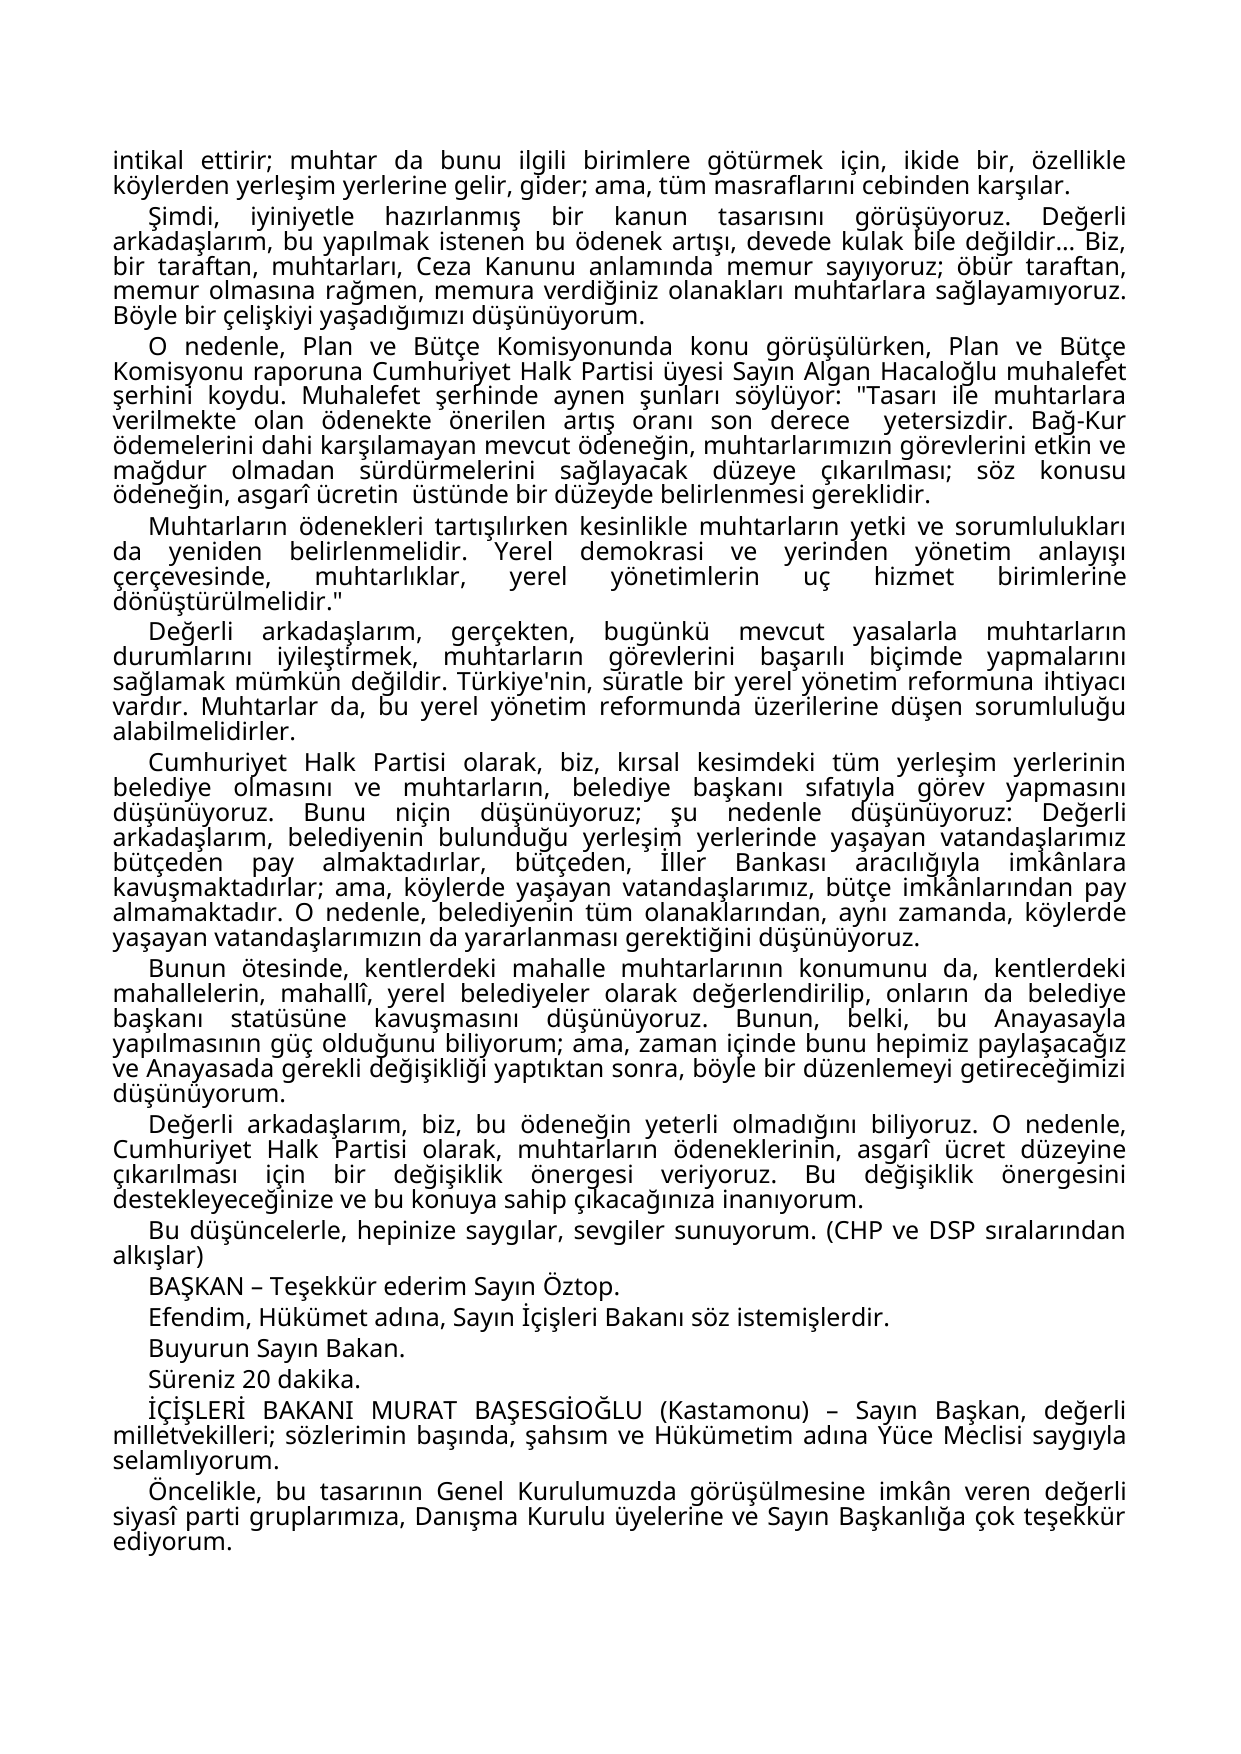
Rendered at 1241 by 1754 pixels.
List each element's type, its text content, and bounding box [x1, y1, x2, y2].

text Buyurun Sayın Bakan. [112, 1337, 1128, 1362]
text O nedenle, Plan ve Bütçe Komisyonunda konu görüşülürken, Plan ve Bütçe Komisyonu raporuna Cumhuriyet Halk Partisi üyesi Sayın Algan Hacaloğlu muhalefet şerhini koydu. Muhalefet şerhinde aynen şunları söylüyor: "Tasarı ile muhtarlara verilmekte olan ödenekte önerilen artış oranı son derece yetersizdir. Bağ-Kur ödemelerini dahi karşılamayan mevcut ödeneğin, muhtarlarımızın görevlerini etkin ve mağdur olmadan sürdürmelerini sağlayacak düzeye çıkarılması; söz konusu ödeneğin, asgarî ücretin üstünde bir düzeyde belirlenmesi gereklidir. [112, 335, 1128, 509]
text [112, 150, 1128, 199]
text Efendim, Hükümet adına, Sayın İçişleri Bakanı söz istemişlerdir. [112, 1306, 1128, 1331]
text Öncelikle, bu tasarının Genel Kurulumuzda görüşülmesine imkân veren değerli siyasî parti gruplarımıza, Danışma Kurulu üyelerine ve Sayın Başkanlığa çok teşekkür ediyorum. [112, 1480, 1128, 1555]
text Süreniz 20 dakika. [112, 1368, 1128, 1393]
text Muhtarların ödenekleri tartışılırken kesinlikle muhtarların yetki ve sorumlulukları da yeniden belirlenmelidir. Yerel demokrasi ve yerinden yönetim anlayışı çerçevesinde, muhtarlıklar, yerel yönetimlerin uç hizmet birimlerine dönüştürülmelidir." [112, 515, 1128, 615]
text BAŞKAN – Teşekkür ederim Sayın Öztop. [112, 1276, 1128, 1301]
text Değerli arkadaşlarım, gerçekten, bugünkü mevcut yasalarla muhtarların durumlarını iyileştirmek, muhtarların görevlerini başarılı biçimde yapmalarını sağlamak mümkün değildir. Türkiye'nin, süratle bir yerel yönetim reformuna ihtiyacı vardır. Muhtarlar da, bu yerel yönetim reformunda üzerilerine düşen sorumluluğu alabilmelidirler. [112, 621, 1128, 746]
text Bu düşüncelerle, hepinize saygılar, sevgiler sunuyorum. (CHP ve DSP sıralarından alkışlar) [112, 1219, 1128, 1269]
text Bunun ötesinde, kentlerdeki mahalle muhtarlarının konumunu da, kentlerdeki mahallelerin, mahallî, yerel belediyeler olarak değerlendirilip, onların da belediye başkanı statüsüne kavuşmasını düşünüyoruz. Bunun, belki, bu Anayasayla yapılmasının güç olduğunu biliyorum; ama, zaman içinde bunu hepimiz paylaşacağız ve Anayasada gerekli değişikliği yaptıktan sonra, böyle bir düzenlemeyi getireceğimizi düşünüyorum. [112, 958, 1128, 1108]
text İÇİŞLERİ BAKANI MURAT BAŞESGİOĞLU (Kastamonu) – Sayın Başkan, değerli milletvekilleri; sözlerimin başında, şahsım ve Hükümetim adına Yüce Meclisi saygıyla selamlıyorum. [112, 1399, 1128, 1474]
text Şimdi, iyiniyetle hazırlanmış bir kanun tasarısını görüşüyoruz. Değerli arkadaşlarım, bu yapılmak istenen bu ödenek artışı, devede kulak bile değildir... Biz, bir taraftan, muhtarları, Ceza Kanunu anlamında memur sayıyoruz; öbür taraftan, memur olmasına rağmen, memura verdiğiniz olanakları muhtarlara sağlayamıyoruz. Böyle bir çelişkiyi yaşadığımızı düşünüyorum. [112, 206, 1128, 329]
text Değerli arkadaşlarım, biz, bu ödeneğin yeterli olmadığını biliyoruz. O nedenle, Cumhuriyet Halk Partisi olarak, muhtarların ödeneklerinin, asgarî ücret düzeyine çıkarılması için bir değişiklik önergesi veriyoruz. Bu değişiklik önergesini destekleyeceğinize ve bu konuya sahip çıkacağınıza inanıyorum. [112, 1114, 1128, 1214]
text Cumhuriyet Halk Partisi olarak, biz, kırsal kesimdeki tüm yerleşim yerlerinin belediye olmasını ve muhtarların, belediye başkanı sıfatıyla görev yapmasını düşünüyoruz. Bunu niçin düşünüyoruz; şu nedenle düşünüyoruz: Değerli arkadaşlarım, belediyenin bulunduğu yerleşim yerlerinde yaşayan vatandaşlarımız bütçeden pay almaktadırlar, bütçeden, İller Bankası aracılığıyla imkânlara kavuşmaktadırlar; ama, köylerde yaşayan vatandaşlarımız, bütçe imkânlarından pay almamaktadır. O nedenle, belediyenin tüm olanaklarından, aynı zamanda, köylerde yaşayan vatandaşlarımızın da yararlanması gerektiğini düşünüyoruz. [112, 752, 1128, 952]
